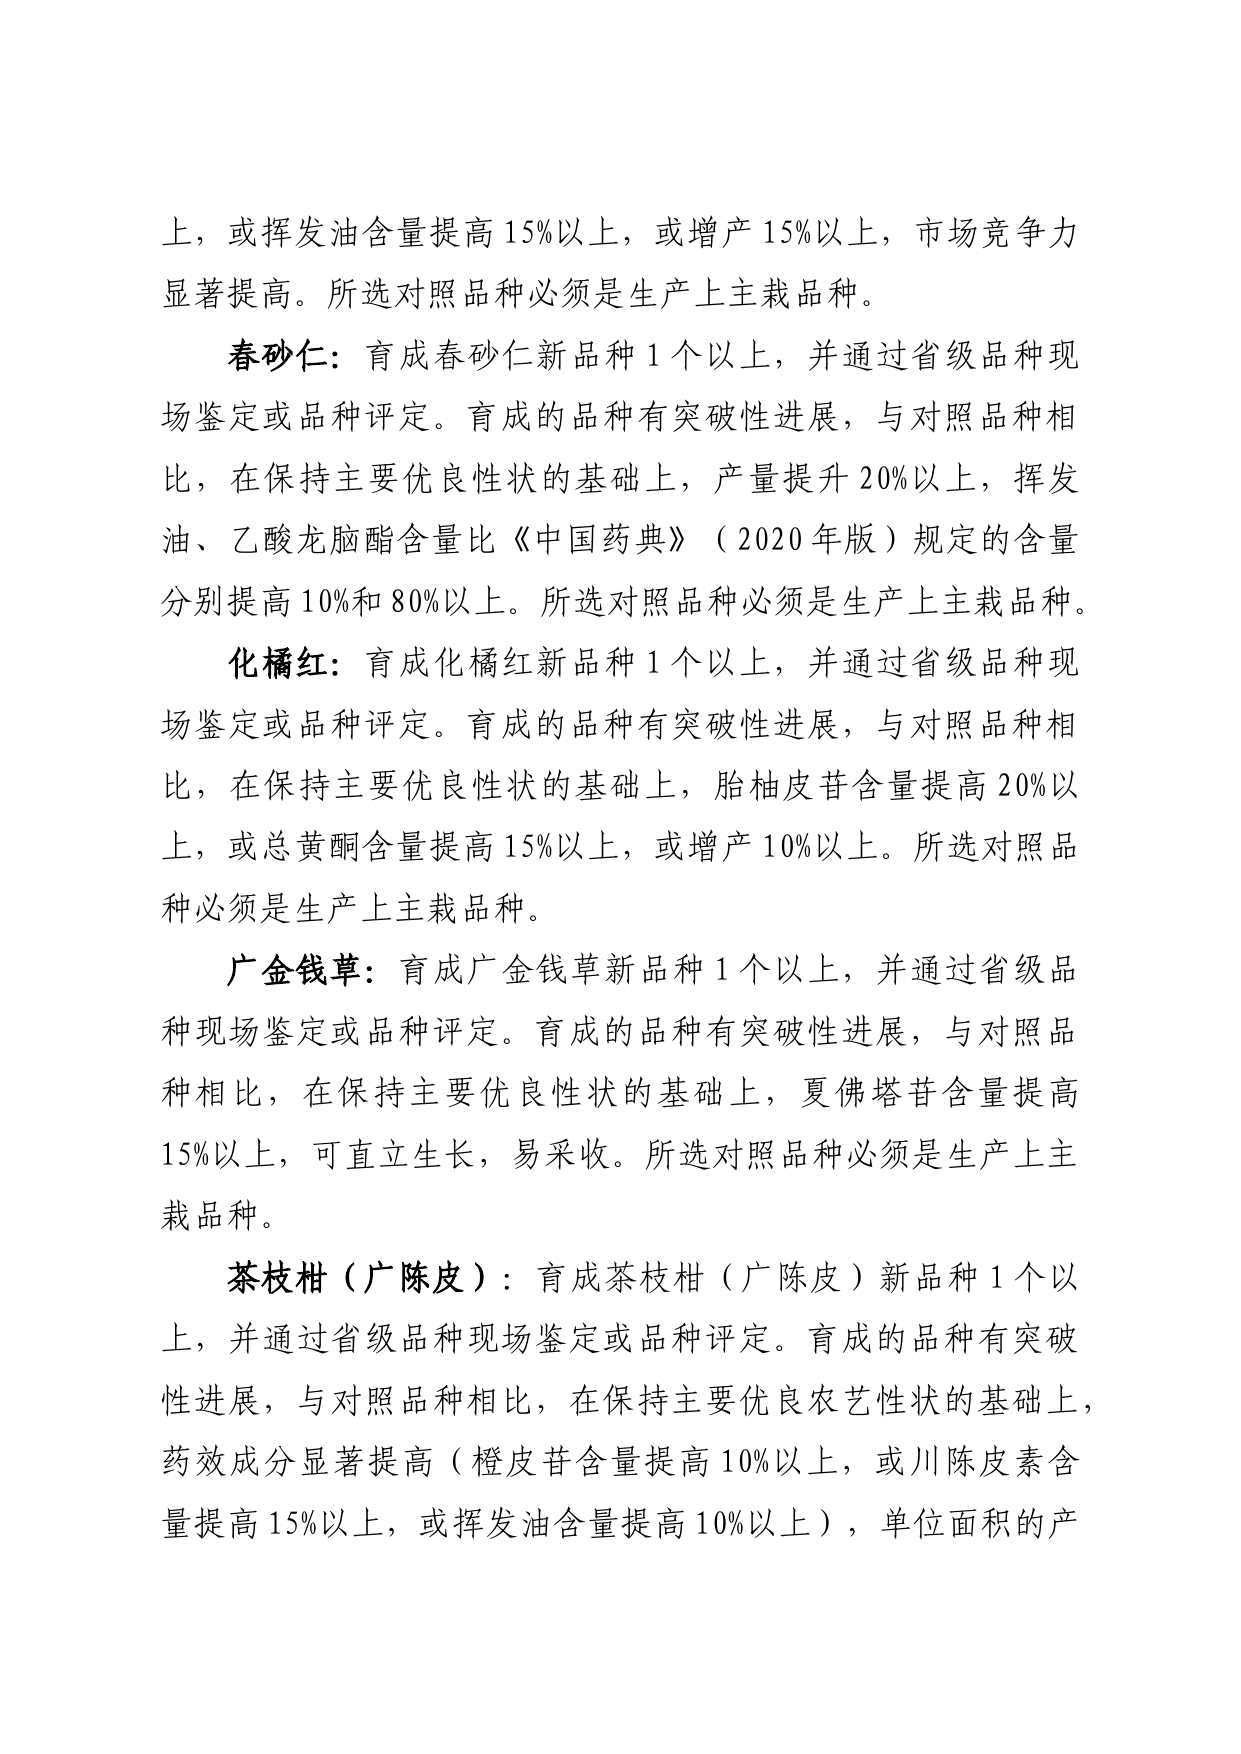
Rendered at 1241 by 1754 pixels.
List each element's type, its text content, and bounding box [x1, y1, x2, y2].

text 广金钱草：育成广金钱草新品种1个以上，并通过省级品种现场鉴定或品种评定。育成的品种有突破性进展，与对照品种相比，在保持主要优良性状的基础上，夏佛塔苷含量提高15%以上，可直立生长，易采收。所选对照品种必须是生产上主栽品种。 [159, 933, 1081, 1240]
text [159, 195, 1081, 318]
text 春砂仁：育成春砂仁新品种1个以上，并通过省级品种现场鉴定或品种评定。育成的品种有突破性进展，与对照品种相比，在保持主要优良性状的基础上，产量提升20%以上，挥发油、乙酸龙脑酯含量比《中国药典》（2020年版）规定的含量分别提高10%和80%以上。所选对照品种必须是生产上主栽品种。 [159, 318, 1081, 625]
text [159, 1240, 1081, 1547]
text 化橘红：育成化橘红新品种1个以上，并通过省级品种现场鉴定或品种评定。育成的品种有突破性进展，与对照品种相比，在保持主要优良性状的基础上，胎柚皮苷含量提高20%以上，或总黄酮含量提高15%以上，或增产10%以上。所选对照品种必须是生产上主栽品种。 [159, 625, 1081, 933]
